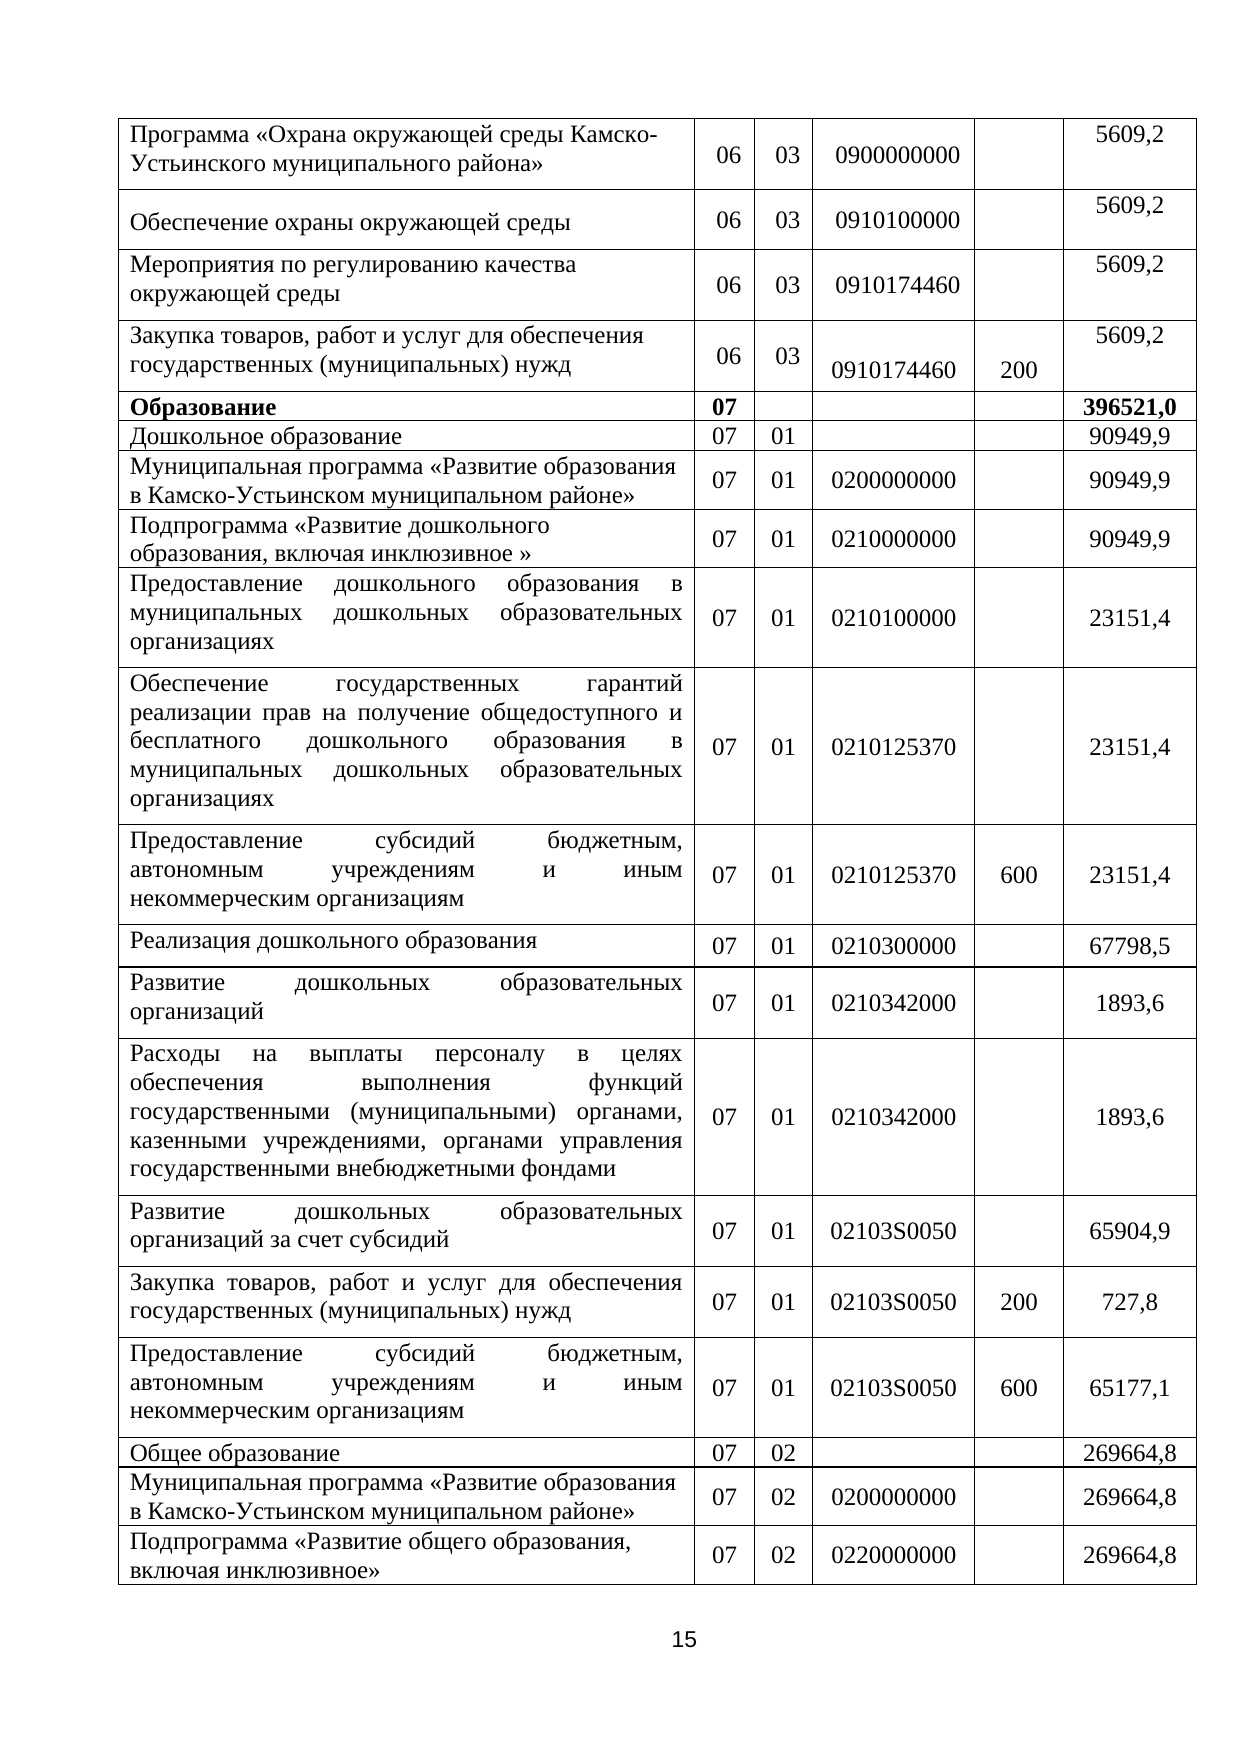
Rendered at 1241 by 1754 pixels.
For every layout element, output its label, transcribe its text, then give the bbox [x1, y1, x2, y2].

table_cell [813, 421, 974, 450]
table_cell 396521,0 [1064, 392, 1196, 420]
table_cell 200 [975, 1267, 1063, 1337]
table_cell Предоставление дошкольного образования в муниципальных дошкольных образовательных организациях [119, 568, 694, 667]
table_cell 0210342000 [813, 968, 974, 1037]
table_cell 03 [755, 119, 812, 189]
table_cell 07 [695, 568, 754, 667]
table_cell 07 [695, 1526, 754, 1583]
table_cell 0910100000 [813, 190, 974, 248]
table_cell [975, 1468, 1063, 1525]
table_cell Общее образование [119, 1438, 694, 1466]
table_cell 65904,9 [1064, 1196, 1196, 1266]
table_cell 02 [755, 1438, 812, 1466]
table_cell 01 [755, 568, 812, 667]
table_cell [813, 1438, 974, 1466]
table_cell 02103S0050 [813, 1267, 974, 1337]
table_cell 90949,9 [1064, 451, 1196, 509]
table_cell [975, 568, 1063, 667]
table_cell [975, 392, 1063, 420]
table_cell 07 [695, 1338, 754, 1437]
table_cell 07 [695, 1267, 754, 1337]
table_cell 65177,1 [1064, 1338, 1196, 1437]
table_cell [975, 451, 1063, 509]
table_cell 0210100000 [813, 568, 974, 667]
table_cell [975, 968, 1063, 1037]
table_cell 06 [695, 250, 754, 319]
table_cell 03 [755, 190, 812, 248]
table_cell 07 [695, 1438, 754, 1466]
table_cell Расходы на выплаты персоналу в целях обеспечения выполнения функций государственными (муниципальными) органами, казенными учреждениями, органами управления государственными внебюджетными фондами [119, 1039, 694, 1195]
table_cell 06 [695, 190, 754, 248]
table_cell Муниципальная программа «Развитие образования в Камско-Устьинском муниципальном районе» [119, 1468, 694, 1525]
table_cell [813, 392, 974, 420]
table_cell 02103S0050 [813, 1338, 974, 1437]
table_cell 0910174460 [813, 321, 974, 391]
table_cell Обеспечение охраны окружающей среды [119, 190, 694, 248]
table_cell 23151,4 [1064, 825, 1196, 924]
table_cell 01 [755, 1039, 812, 1195]
table_cell Программа «Охрана окружающей среды Камско-Устьинского муниципального района» [119, 119, 694, 189]
table_cell 02 [755, 1526, 812, 1583]
table_cell 07 [695, 1468, 754, 1525]
table_cell 07 [695, 392, 754, 420]
table_cell 01 [755, 451, 812, 509]
table_cell [975, 1196, 1063, 1266]
table_cell 0200000000 [813, 1468, 974, 1525]
table_cell Подпрограмма «Развитие общего образования, включая инклюзивное» [119, 1526, 694, 1583]
table_cell 23151,4 [1064, 668, 1196, 824]
table_cell 269664,8 [1064, 1438, 1196, 1466]
table_cell 600 [975, 825, 1063, 924]
table_cell 269664,8 [1064, 1526, 1196, 1583]
table_cell [975, 1438, 1063, 1466]
table_cell Муниципальная программа «Развитие образования в Камско-Устьинском муниципальном районе» [119, 451, 694, 509]
table_cell 01 [755, 1196, 812, 1266]
table_cell [975, 190, 1063, 248]
table_cell [975, 250, 1063, 319]
table_cell 727,8 [1064, 1267, 1196, 1337]
table_cell 600 [975, 1338, 1063, 1437]
table_cell [975, 668, 1063, 824]
table_cell 07 [695, 968, 754, 1037]
table_cell 5609,2 [1064, 190, 1196, 248]
table_cell 90949,9 [1064, 510, 1196, 567]
table_cell 07 [695, 1196, 754, 1266]
table_cell 07 [695, 825, 754, 924]
table_cell [975, 1039, 1063, 1195]
table_cell 5609,2 [1064, 119, 1196, 189]
table_cell [975, 421, 1063, 450]
table_cell 90949,9 [1064, 421, 1196, 450]
table_cell 07 [695, 510, 754, 567]
table_cell Обеспечение государственных гарантий реализации прав на получение общедоступного и бесплатного дошкольного образования в муниципальных дошкольных образовательных организациях [119, 668, 694, 824]
table_cell 02 [755, 1468, 812, 1525]
table_cell Предоставление субсидий бюджетным, автономным учреждениям и иным некоммерческим организациям [119, 1338, 694, 1437]
table_cell 0210342000 [813, 1039, 974, 1195]
table_cell 02103S0050 [813, 1196, 974, 1266]
table_cell 01 [755, 668, 812, 824]
table_cell Реализация дошкольного образования [119, 925, 694, 966]
table_cell 01 [755, 1267, 812, 1337]
table_cell [975, 510, 1063, 567]
table_cell 01 [755, 1338, 812, 1437]
table_cell [975, 1526, 1063, 1583]
table_cell 06 [695, 321, 754, 391]
table_cell Развитие дошкольных образовательных организаций за счет субсидий [119, 1196, 694, 1266]
table_cell 07 [695, 1039, 754, 1195]
table_cell Закупка товаров, работ и услуг для обеспечения государственных (муниципальных) нужд [119, 321, 694, 391]
table_cell 01 [755, 510, 812, 567]
table_cell 07 [695, 451, 754, 509]
table_cell 01 [755, 421, 812, 450]
table_cell [975, 925, 1063, 966]
table_cell 0210300000 [813, 925, 974, 966]
table_cell 01 [755, 925, 812, 966]
table_cell 1893,6 [1064, 1039, 1196, 1195]
table_cell 07 [695, 925, 754, 966]
table_cell 0910174460 [813, 250, 974, 319]
table_cell 07 [695, 668, 754, 824]
table_cell 01 [755, 825, 812, 924]
table_cell 0210000000 [813, 510, 974, 567]
table_cell [975, 119, 1063, 189]
table_cell Мероприятия по регулированию качества окружающей среды [119, 250, 694, 319]
table_cell Предоставление субсидий бюджетным, автономным учреждениям и иным некоммерческим организациям [119, 825, 694, 924]
table_cell 0220000000 [813, 1526, 974, 1583]
table_cell 200 [975, 321, 1063, 391]
table_cell 0200000000 [813, 451, 974, 509]
table_cell 5609,2 [1064, 321, 1196, 391]
table_cell 07 [695, 421, 754, 450]
table_cell [755, 392, 812, 420]
table_cell 01 [755, 968, 812, 1037]
table_cell 67798,5 [1064, 925, 1196, 966]
table_cell 06 [695, 119, 754, 189]
table_cell 0900000000 [813, 119, 974, 189]
table_cell 269664,8 [1064, 1468, 1196, 1525]
table_cell 0210125370 [813, 668, 974, 824]
table_cell Развитие дошкольных образовательных организаций [119, 968, 694, 1037]
table_cell Дошкольное образование [119, 421, 694, 450]
table_cell Закупка товаров, работ и услуг для обеспечения государственных (муниципальных) нужд [119, 1267, 694, 1337]
table_cell 1893,6 [1064, 968, 1196, 1037]
table_cell 5609,2 [1064, 250, 1196, 319]
table_cell Подпрограмма «Развитие дошкольного образования, включая инклюзивное » [119, 510, 694, 567]
table_cell Образование [119, 392, 694, 420]
table_cell 23151,4 [1064, 568, 1196, 667]
table_cell 03 [755, 250, 812, 319]
table_cell 0210125370 [813, 825, 974, 924]
table_cell 03 [755, 321, 812, 391]
